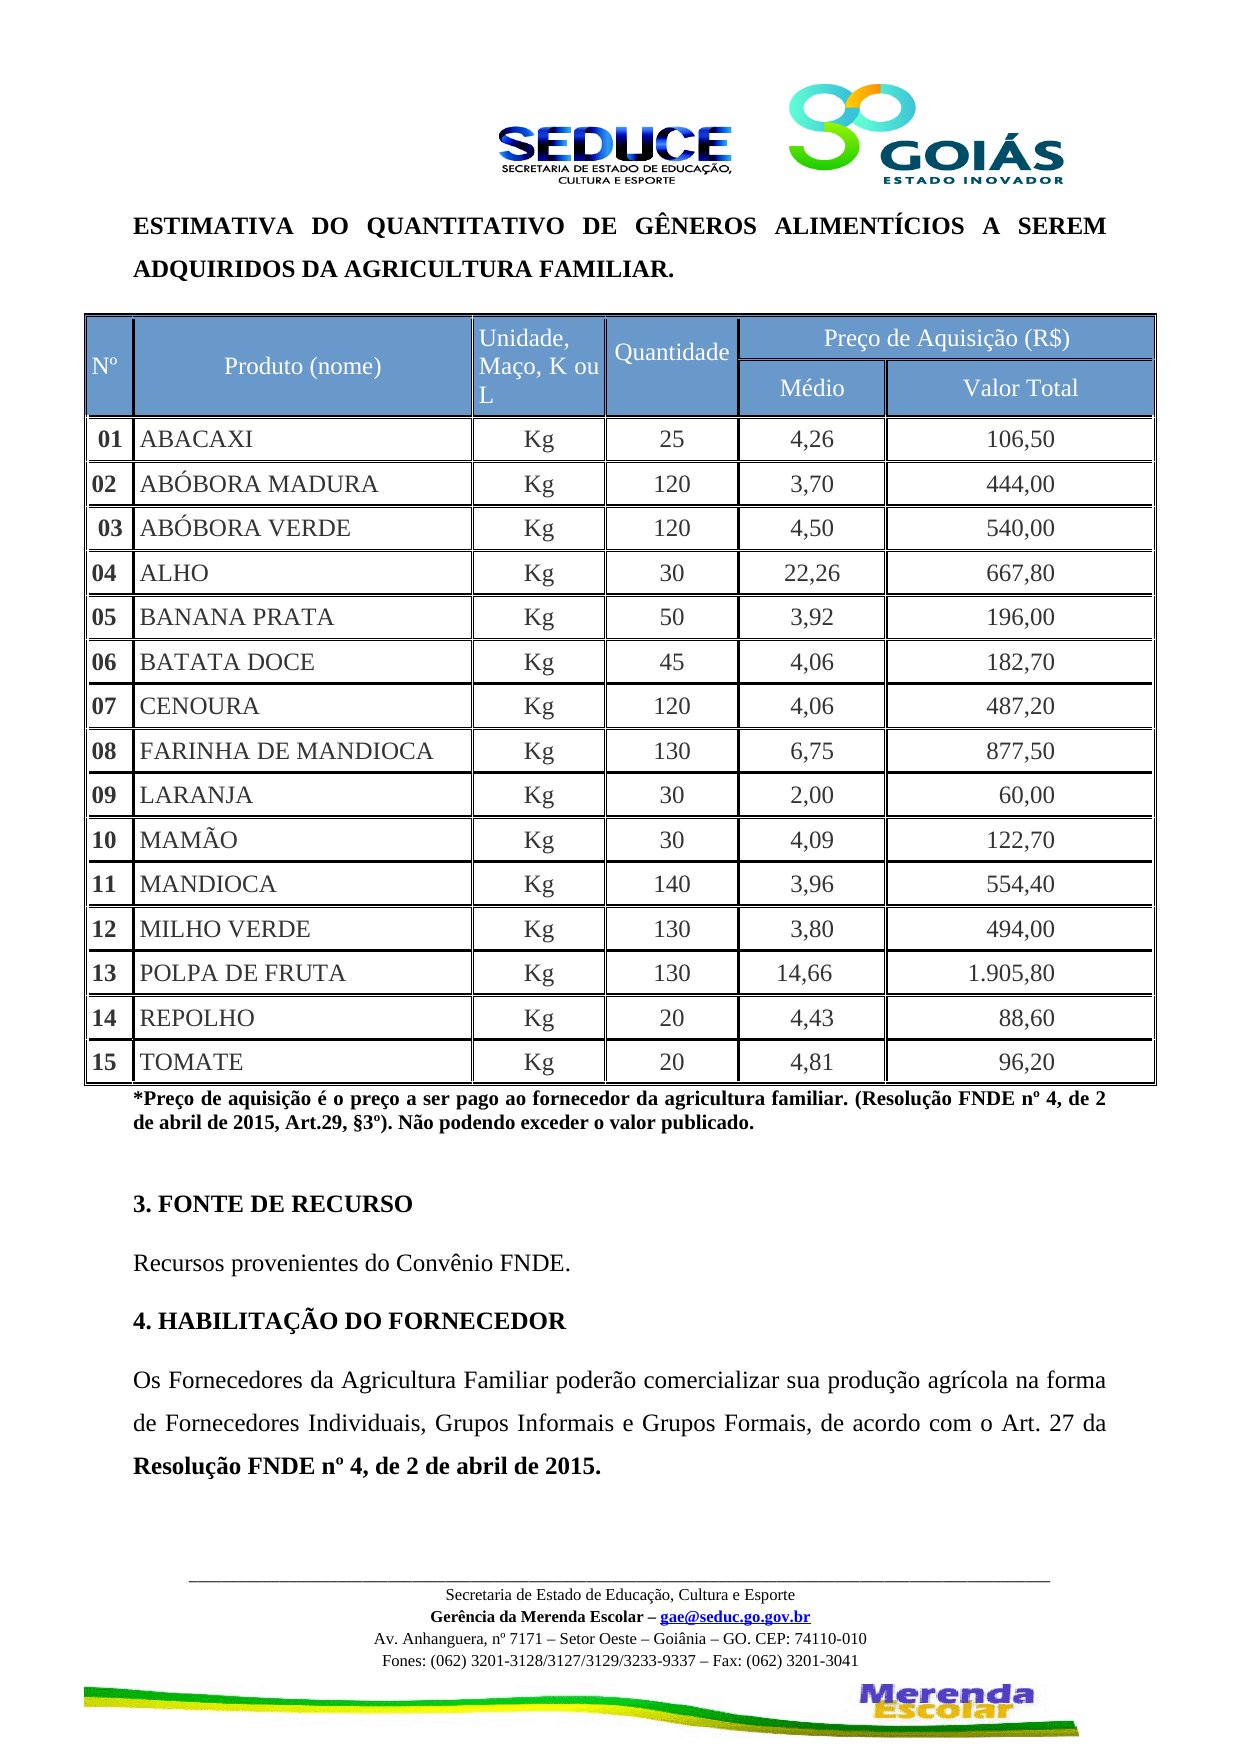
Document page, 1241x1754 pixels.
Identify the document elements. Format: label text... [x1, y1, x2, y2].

table_cell 487,20 [888, 682, 1154, 726]
table_cell 06 [87, 638, 132, 682]
table_cell 09 [87, 771, 132, 815]
table_cell 13 [87, 949, 132, 993]
table_cell Kg [474, 774, 604, 815]
text 3. FONTE DE RECURSO [133, 1189, 1107, 1218]
table_cell 05 [87, 593, 132, 637]
table_cell 20 [607, 997, 737, 1038]
table_cell ABÓBORA VERDE [135, 508, 471, 548]
table_header Produto (nome) [133, 317, 472, 415]
table_cell 140 [607, 863, 737, 904]
text *Preço de aquisição é o preço a ser pago ao fornecedor da agricultura familiar. (Resolução FNDE nº 4, de 2 de abril de 2015, Art.29, §3º). Não podendo exceder o valor publicado. [133, 1086, 1107, 1134]
table_cell Kg [474, 863, 604, 904]
table_cell CENOURA [135, 685, 471, 726]
table_cell Valor Total [886, 358, 1155, 415]
table_cell 02 [87, 460, 132, 504]
table_cell 444,00 [888, 460, 1154, 504]
table_cell ABÓBORA MADURA [135, 463, 471, 504]
table_cell 20 [606, 1041, 738, 1082]
table_cell 07 [87, 682, 132, 726]
table_cell 45 [607, 641, 737, 682]
table_cell 22,26 [740, 552, 884, 593]
table_cell 182,70 [888, 638, 1154, 682]
table_cell BANANA PRATA [135, 597, 471, 637]
table_cell 120 [607, 463, 737, 504]
table_header Unidade, Maço, K ou L [473, 317, 606, 415]
table_cell 3,92 [740, 597, 884, 637]
table_cell 494,00 [888, 904, 1154, 949]
table_cell MANDIOCA [135, 863, 471, 904]
table_cell 130 [607, 908, 737, 949]
table_cell 14 [87, 993, 132, 1038]
table_cell Kg [474, 685, 604, 726]
table_cell TOMATE [133, 1041, 472, 1082]
table_cell 877,50 [888, 726, 1154, 771]
table_cell 554,40 [888, 860, 1154, 904]
table_cell Kg [474, 552, 604, 593]
table_cell 3,80 [740, 908, 884, 949]
table_cell 4,26 [740, 419, 884, 459]
table_cell Kg [474, 908, 604, 949]
table_cell REPOLHO [135, 997, 471, 1038]
table_cell 30 [607, 774, 737, 815]
table_cell 30 [607, 819, 737, 860]
table_cell 4,81 [738, 1038, 886, 1082]
table_header Nº [87, 315, 133, 415]
table_cell Kg [474, 819, 604, 860]
table_cell ALHO [135, 552, 471, 593]
table_cell 667,80 [888, 549, 1154, 593]
text 4. HABILITAÇÃO DO FORNECEDOR [133, 1306, 1107, 1335]
table_cell FARINHA DE MANDIOCA [135, 730, 471, 771]
table_cell 120 [607, 508, 737, 548]
table_cell 2,00 [740, 774, 884, 815]
table_cell 106,50 [888, 415, 1154, 459]
picture [477, 73, 1108, 212]
text Recursos provenientes do Convênio FNDE. [133, 1248, 1107, 1276]
table_cell 130 [607, 730, 737, 771]
table_cell 196,00 [888, 593, 1154, 637]
table_cell Kg [474, 641, 604, 682]
table_cell 1.905,80 [888, 949, 1154, 993]
table_cell Kg [474, 508, 604, 548]
table_cell Kg [474, 597, 604, 637]
table_cell LARANJA [135, 774, 471, 815]
table_cell POLPA DE FRUTA [135, 952, 471, 993]
table_cell Médio [740, 361, 884, 415]
table_cell 96,20 [886, 1038, 1155, 1082]
table_cell 30 [607, 552, 737, 593]
table_cell Kg [474, 952, 604, 993]
table_cell 01 [87, 415, 132, 459]
table_cell Kg [474, 463, 604, 504]
table_cell ABACAXI [135, 419, 471, 459]
table_cell MILHO VERDE [135, 908, 471, 949]
table_cell 4,50 [740, 508, 884, 548]
table_cell 60,00 [888, 771, 1154, 815]
table_cell 540,00 [888, 504, 1154, 548]
table_cell 50 [607, 597, 737, 637]
text Os Fornecedores da Agricultura Familiar poderão comercializar sua produção agrícola na forma de Fornecedores Individuais, Grupos Informais e Grupos Formais, de acordo com o Art. 27 da Resolução FNDE nº 4, de 2 de abril de 2015. [133, 1365, 1107, 1480]
table_cell BATATA DOCE [135, 641, 471, 682]
table_cell 11 [87, 860, 132, 904]
table_cell Kg [474, 730, 604, 771]
table_cell 3,96 [740, 863, 884, 904]
table_cell 4,06 [740, 641, 884, 682]
table_header Preço de Aquisição (R$) [738, 317, 1154, 358]
table_cell 04 [87, 549, 132, 593]
table_cell 4,09 [740, 819, 884, 860]
table_cell Kg [474, 419, 604, 459]
table_cell 14,66 [740, 952, 884, 993]
table_cell 3,70 [740, 463, 884, 504]
table_cell Kg [473, 1041, 606, 1082]
table_cell 120 [607, 685, 737, 726]
table_cell 130 [607, 952, 737, 993]
table_cell 10 [87, 815, 132, 860]
table_cell 4,06 [740, 685, 884, 726]
table_cell 6,75 [740, 730, 884, 771]
table_cell 12 [87, 904, 132, 949]
table_cell Kg [474, 997, 604, 1038]
text ESTIMATIVA DO QUANTITATIVO DE GÊNEROS ALIMENTÍCIOS A SEREM ADQUIRIDOS DA AGRICULTURA FAMILIAR. [133, 211, 1107, 283]
table_cell 122,70 [888, 815, 1154, 860]
table_header Quantidade [606, 317, 738, 415]
table_cell 08 [87, 726, 132, 771]
table_cell MAMÃO [135, 819, 471, 860]
table_cell 88,60 [888, 993, 1154, 1038]
table_cell 4,43 [740, 997, 884, 1038]
table_cell 03 [87, 504, 132, 548]
table_cell 25 [607, 419, 737, 459]
table_cell 15 [85, 1038, 133, 1082]
